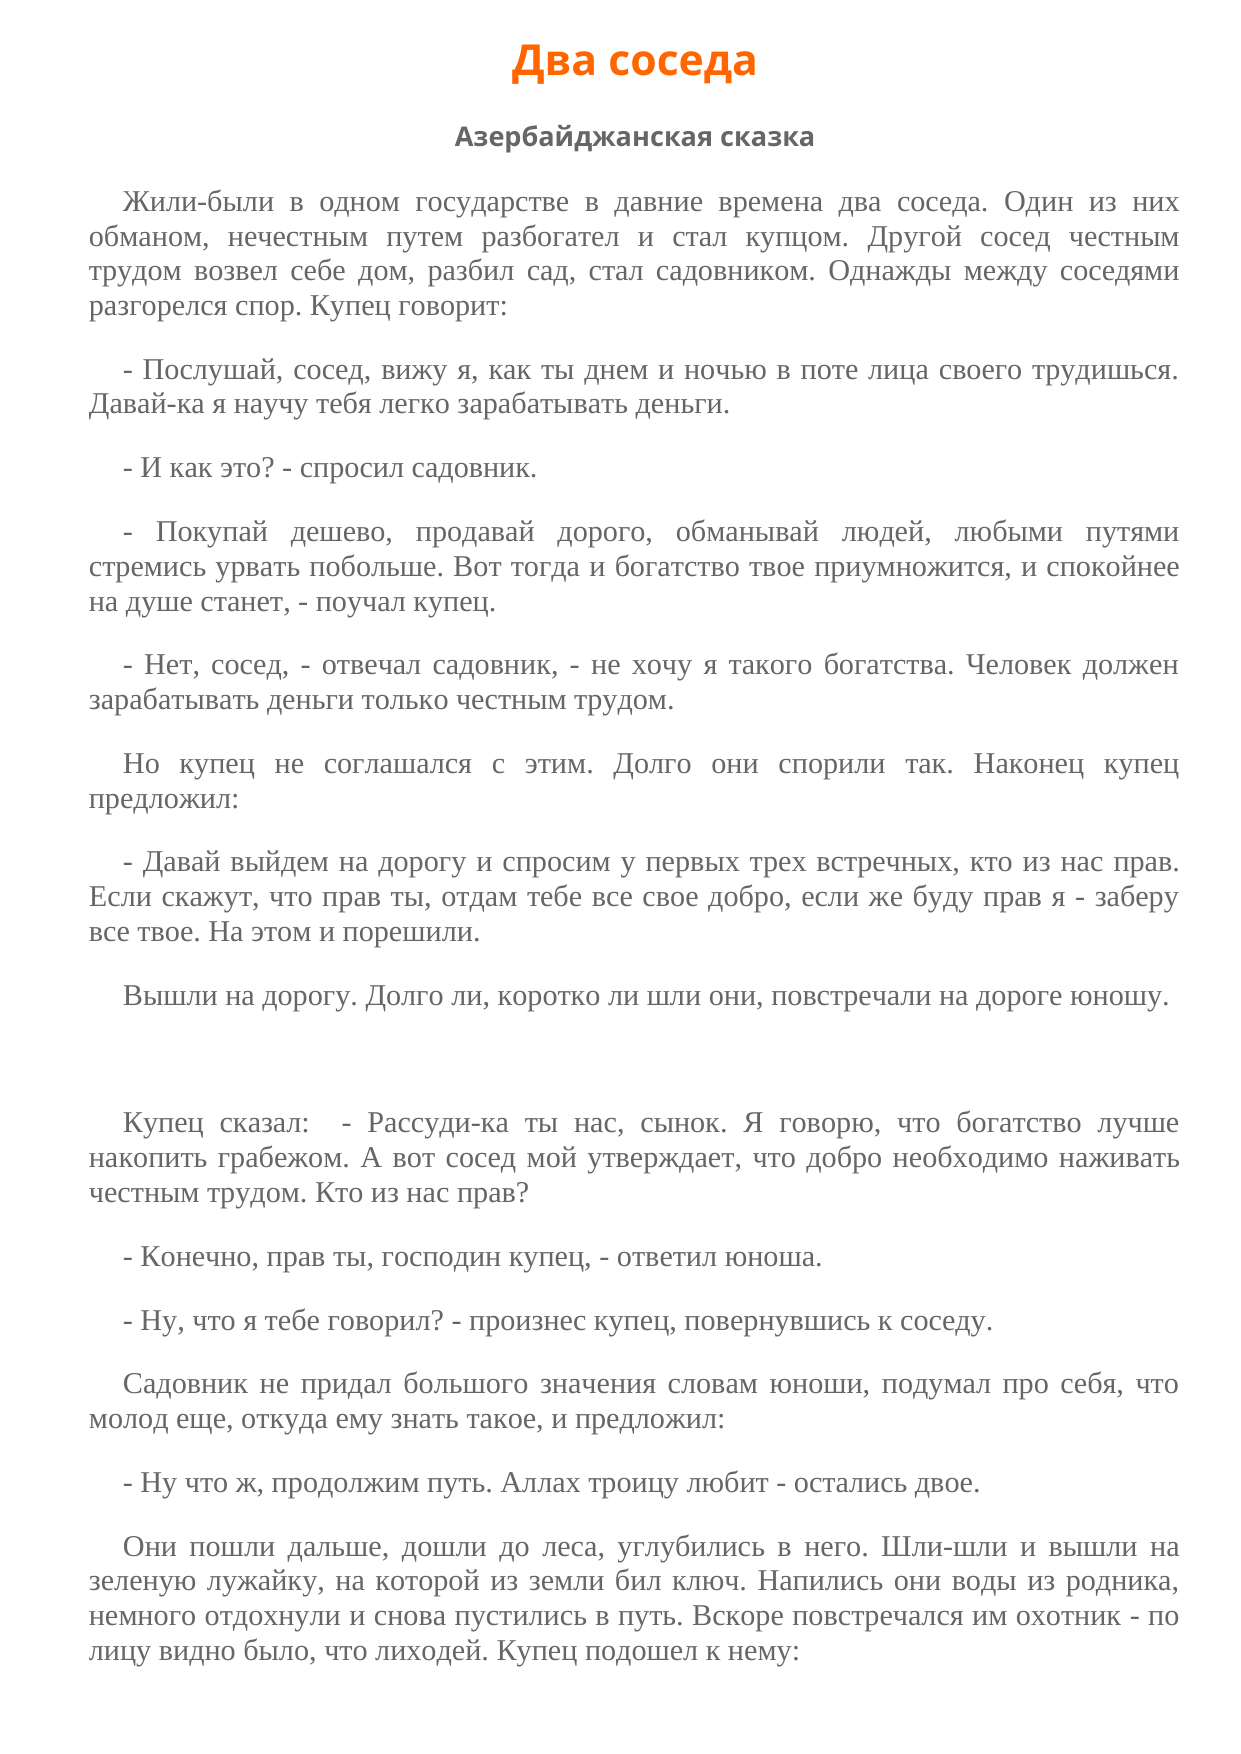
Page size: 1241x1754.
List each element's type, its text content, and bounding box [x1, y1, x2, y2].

text Они пошли дальше, дошли до леса, углубились в него. Шли-шли и вышли на зеленую лужайку, на которой из земли бил ключ. Напились они воды из родника, немного отдохнули и снова пустились в путь. Вскоре повстречался им охотник - по лицу видно было, что лиходей. Купец подошел к нему: [89, 1528, 1181, 1667]
text Жили-были в одном государстве в давние времена два соседа. Один из них обманом, нечестным путем разбогател и стал купцом. Другой сосед честным трудом возвел себе дом, разбил сад, стал садовником. Однажды между соседями разгорелся спор. Купец говорит: [89, 183, 1181, 322]
subtitle Два соседа [89, 29, 1181, 88]
text Вышли на дорогу. Долго ли, коротко ли шли они, повстречали на дороге юношу. [89, 977, 1181, 1012]
text - Ну, что я тебе говорил? - произнес купец, повернувшись к соседу. [89, 1302, 1181, 1336]
text Но купец не соглашался с этим. Долго они спорили так. Наконец купец предложил: [89, 745, 1181, 814]
text - Давай выйдем на дорогу и спросим у первых трех встречных, кто из нас прав. Если скажут, что прав ты, отдам тебе все свое добро, если же буду прав я - заберу все твое. На этом и порешили. [89, 844, 1181, 948]
text Купец сказал: - Рассуди-ка ты нас, сынок. Я говорю, что богатство лучше накопить грабежом. А вот сосед мой утверждает, что добро необходимо наживать честным трудом. Кто из нас прав? [89, 1104, 1181, 1209]
text - Покупай дешево, продавай дорого, обманывай людей, любыми путями стремись урвать побольше. Вот тогда и богатство твое приумножится, и спокойнее на душе станет, - поучал купец. [89, 513, 1181, 617]
text - Послушай, сосед, вижу я, как ты днем и ночью в поте лица своего трудишься. Давай-ка я научу тебя легко зарабатывать деньги. [89, 351, 1181, 420]
text Садовник не придал большого значения словам юноши, подумал про себя, что молод еще, откуда ему знать такое, и предложил: [89, 1366, 1181, 1435]
subtitle Азербайджанская сказка [89, 117, 1181, 154]
text - Нет, сосед, - отвечал садовник, - не хочу я такого богатства. Человек должен зарабатывать деньги только честным трудом. [89, 647, 1181, 716]
text - Ну что ж, продолжим путь. Аллах троицу любит - остались двое. [89, 1464, 1181, 1499]
text - И как это? - спросил садовник. [89, 449, 1181, 484]
text - Конечно, прав ты, господин купец, - ответил юноша. [89, 1238, 1181, 1272]
